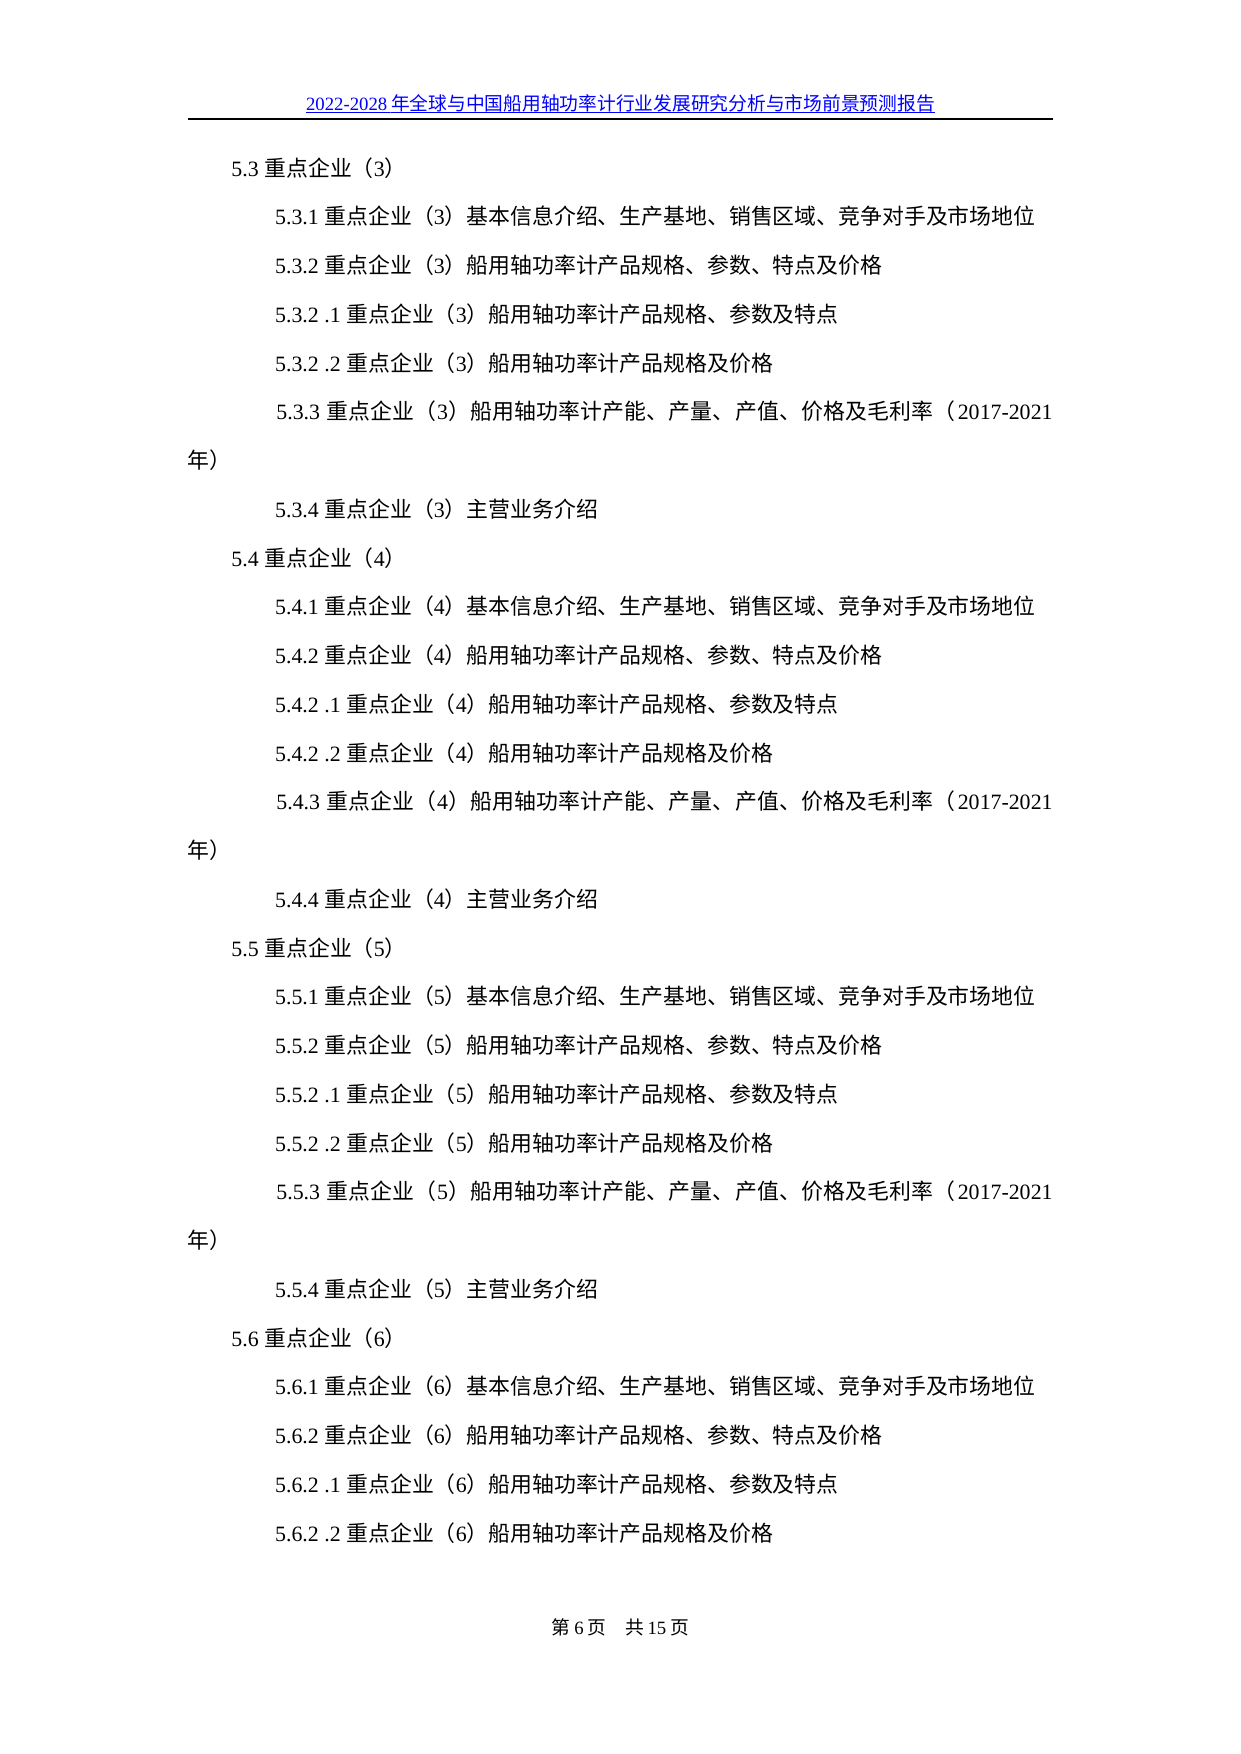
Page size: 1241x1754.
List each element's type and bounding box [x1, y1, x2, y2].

text [187, 150, 1053, 1548]
